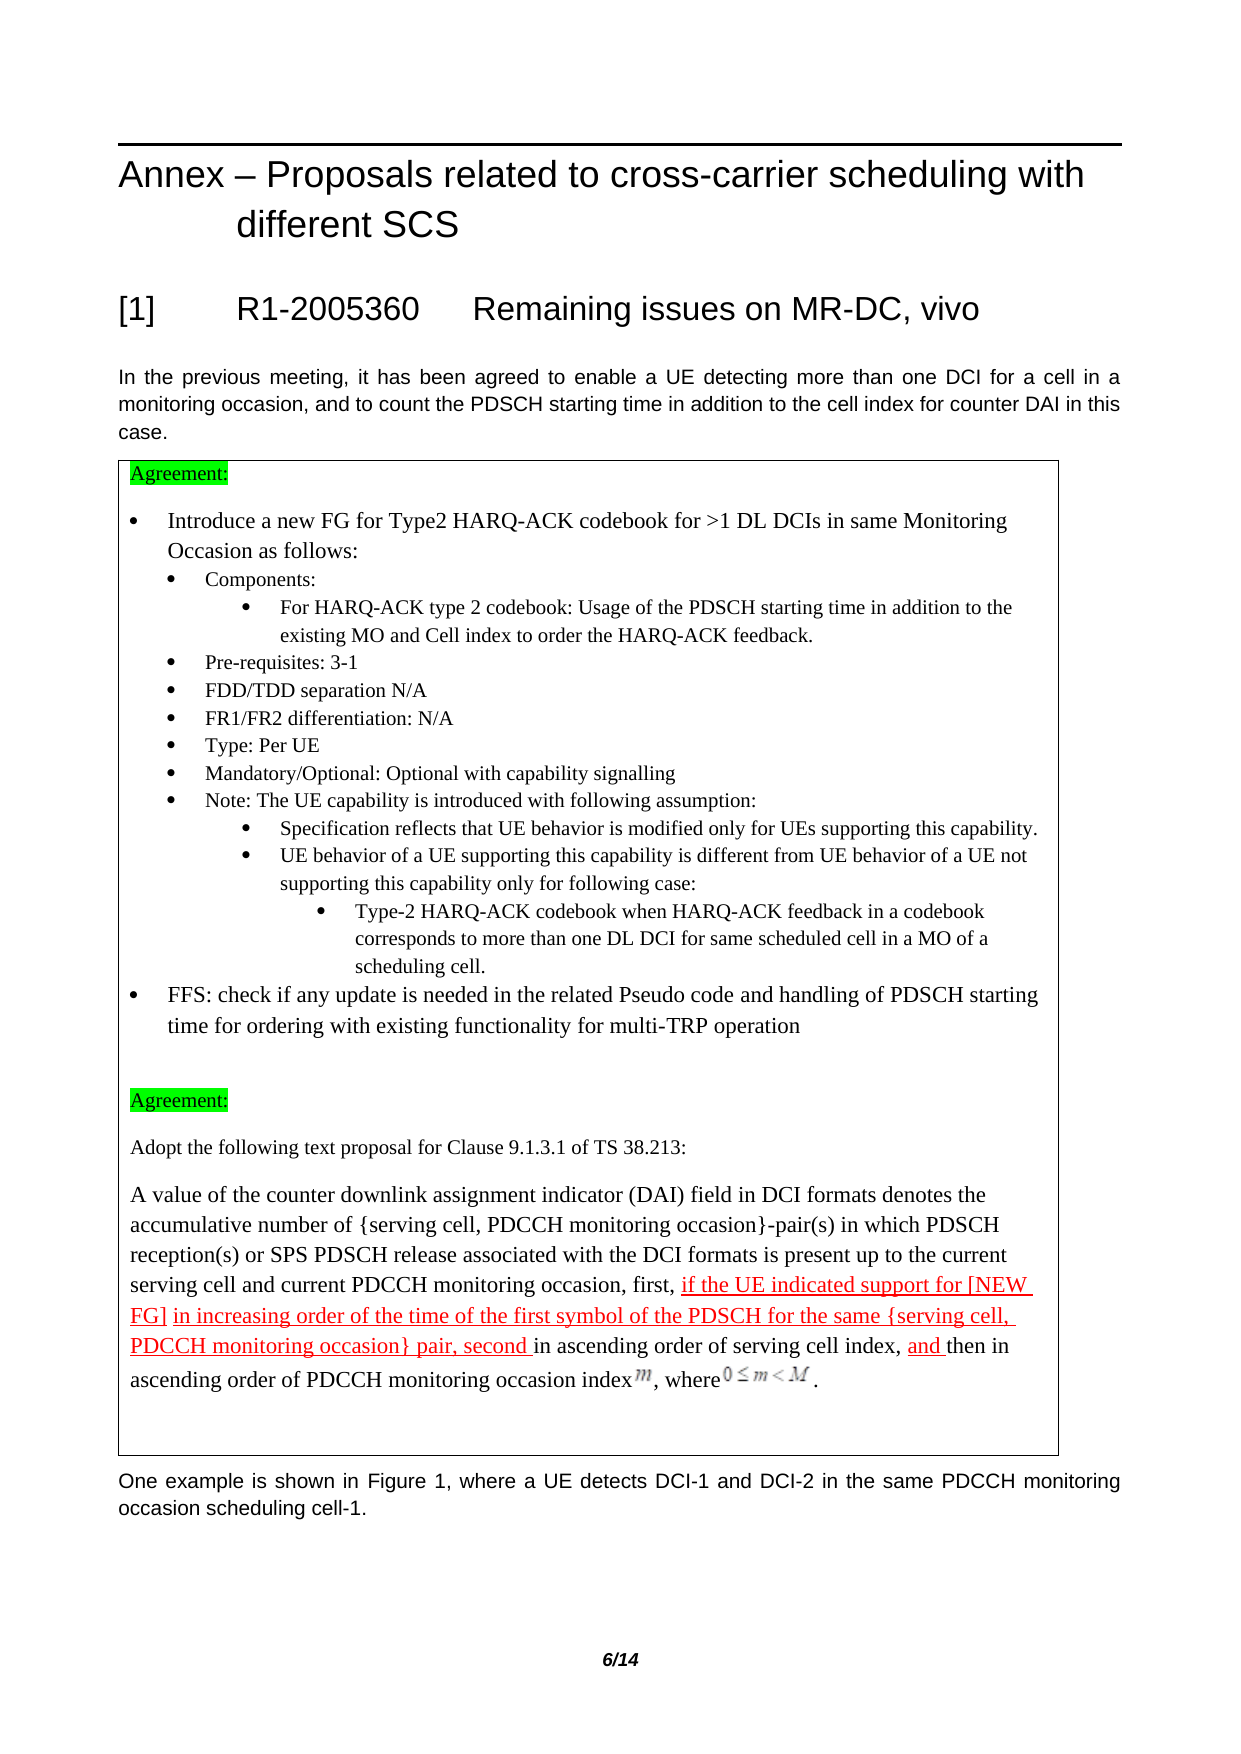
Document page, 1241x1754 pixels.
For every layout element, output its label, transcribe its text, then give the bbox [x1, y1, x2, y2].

text In the previous meeting, it has been agreed to enable a UE detecting more than one DCI for a cell in a monitoring occasion, and to count the PDSCH starting time in addition to the cell index for counter DAI in this case. [118, 364, 1122, 443]
picture [720, 1362, 813, 1388]
text One example is shown in Figure 1, where a UE detects DCI-1 and DCI-2 in the same PDCCH monitoring occasion scheduling cell-1. [118, 1468, 1122, 1520]
subtitle Annex – Proposals related to cross-carrier scheduling with different SCS [118, 146, 1122, 245]
table_header Agreement: Introduce a new FG for Type2 HARQ-ACK codebook for >1 DL DCIs in same Monitoring Occasion as follows: Components: For HARQ-ACK type 2 codebook: Usage of the PDSCH starting time in addition to the existing MO and Cell index to order the HARQ-ACK feedback. Pre-requisites: 3-1 FDD/TDD separation N/A FR1/FR2 differentiation: N/A Type: Per UE Mandatory/Optional: Optional with capability signalling Note: The UE capability is introduced with following assumption: Specification reflects that UE behavior is modified only for UEs supporting this capability. UE behavior of a UE supporting this capability is different from UE behavior of a UE not supporting this capability only for following case: Type-2 HARQ-ACK codebook when HARQ-ACK feedback in a codebook corresponds to more than one DL DCI for same scheduled cell in a MO of a scheduling cell. FFS: check if any update is needed in the related Pseudo code and handling of PDSCH starting time for ordering with existing functionality for multi-TRP operation Agreement: Adopt the following text proposal for Clause 9.1.3.1 of TS 38.213: A value of the counter downlink assignment indicator (DAI) field in DCI formats denotes the accumulative number of {serving cell, PDCCH monitoring occasion}-pair(s) in which PDSCH reception(s) or SPS PDSCH release associated with the DCI formats is present up to the current serving cell and current PDCCH monitoring occasion, first, if the UE indicated support for [NEW FG] in increasing order of the time of the first symbol of the PDSCH for the same {serving cell, PDCCH monitoring occasion} pair, second in ascending order of serving cell index, and then in ascending order of PDCCH monitoring occasion index, where. [119, 461, 1058, 1455]
picture [632, 1363, 654, 1388]
subtitle [1] R1-2005360 Remaining issues on MR-DC, vivo [118, 289, 1122, 328]
